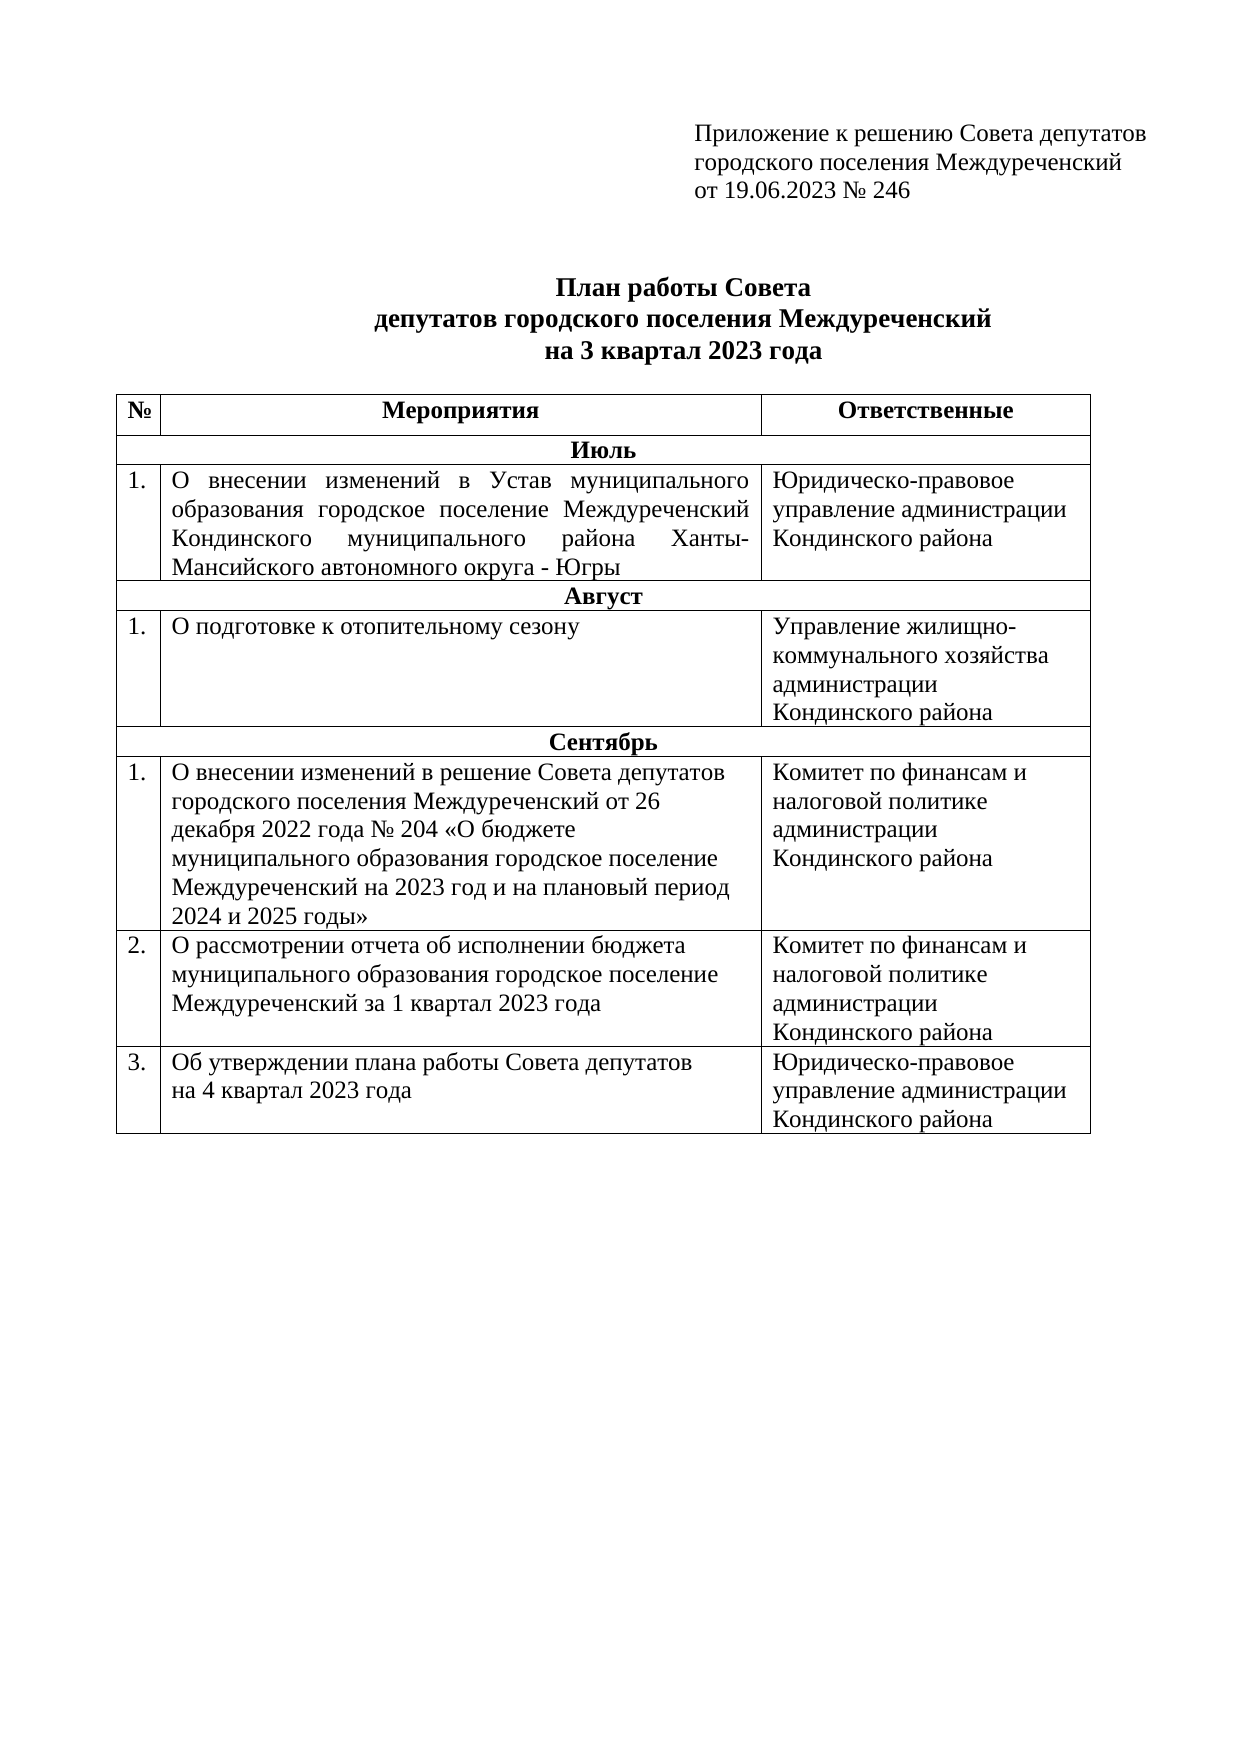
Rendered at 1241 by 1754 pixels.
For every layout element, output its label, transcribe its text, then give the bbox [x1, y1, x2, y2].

table_cell 1. [117, 611, 160, 726]
table_cell Юридическо-правовое управление администрации Кондинского района [762, 1047, 1090, 1133]
table_header Ответственные [762, 395, 1090, 434]
table_header № [117, 395, 160, 434]
table_cell О рассмотрении отчета об исполнении бюджета муниципального образования городское поселение Междуреченский за 1 квартал 2023 года [161, 931, 761, 1046]
table_cell Сентябрь [117, 727, 1090, 756]
text Приложение к решению Совета депутатов [694, 118, 1152, 147]
table_cell Комитет по финансам и налоговой политике администрации Кондинского района [762, 757, 1090, 929]
table_cell Управление жилищно-коммунального хозяйства администрации Кондинского района [762, 611, 1090, 726]
table_cell О внесении изменений в Устав муниципального образования городское поселение Междуреченский Кондинского муниципального района Ханты-Мансийского автономного округа - Югры [161, 465, 761, 580]
table_cell Комитет по финансам и налоговой политике администрации Кондинского района [762, 931, 1090, 1046]
table_cell Июль [117, 436, 1090, 464]
text на 3 квартал 2023 года [215, 334, 1152, 365]
table_header Мероприятия [161, 395, 761, 434]
table_cell Об утверждении плана работы Совета депутатов на 4 квартал 2023 года [161, 1047, 761, 1133]
text от 19.06.2023 № 246 [694, 176, 1152, 204]
table_cell 3. [117, 1047, 160, 1133]
table_cell О подготовке к отопительному сезону [161, 611, 761, 726]
text городского поселения Междуреченский [694, 147, 1152, 176]
table_cell О внесении изменений в решение Совета депутатов городского поселения Междуреченский от 26 декабря 2022 года № 204 «О бюджете муниципального образования городское поселение Междуреченский на 2023 год и на плановый период 2024 и 2025 годы» [161, 757, 761, 929]
text депутатов городского поселения Междуреченский [215, 303, 1152, 334]
table_cell Август [117, 581, 1090, 610]
table_cell Юридическо-правовое управление администрации Кондинского района [762, 465, 1090, 580]
table_cell 1. [117, 465, 160, 580]
text План работы Совета [215, 271, 1152, 303]
table_cell 2. [117, 931, 160, 1046]
table_cell 1. [117, 757, 160, 929]
